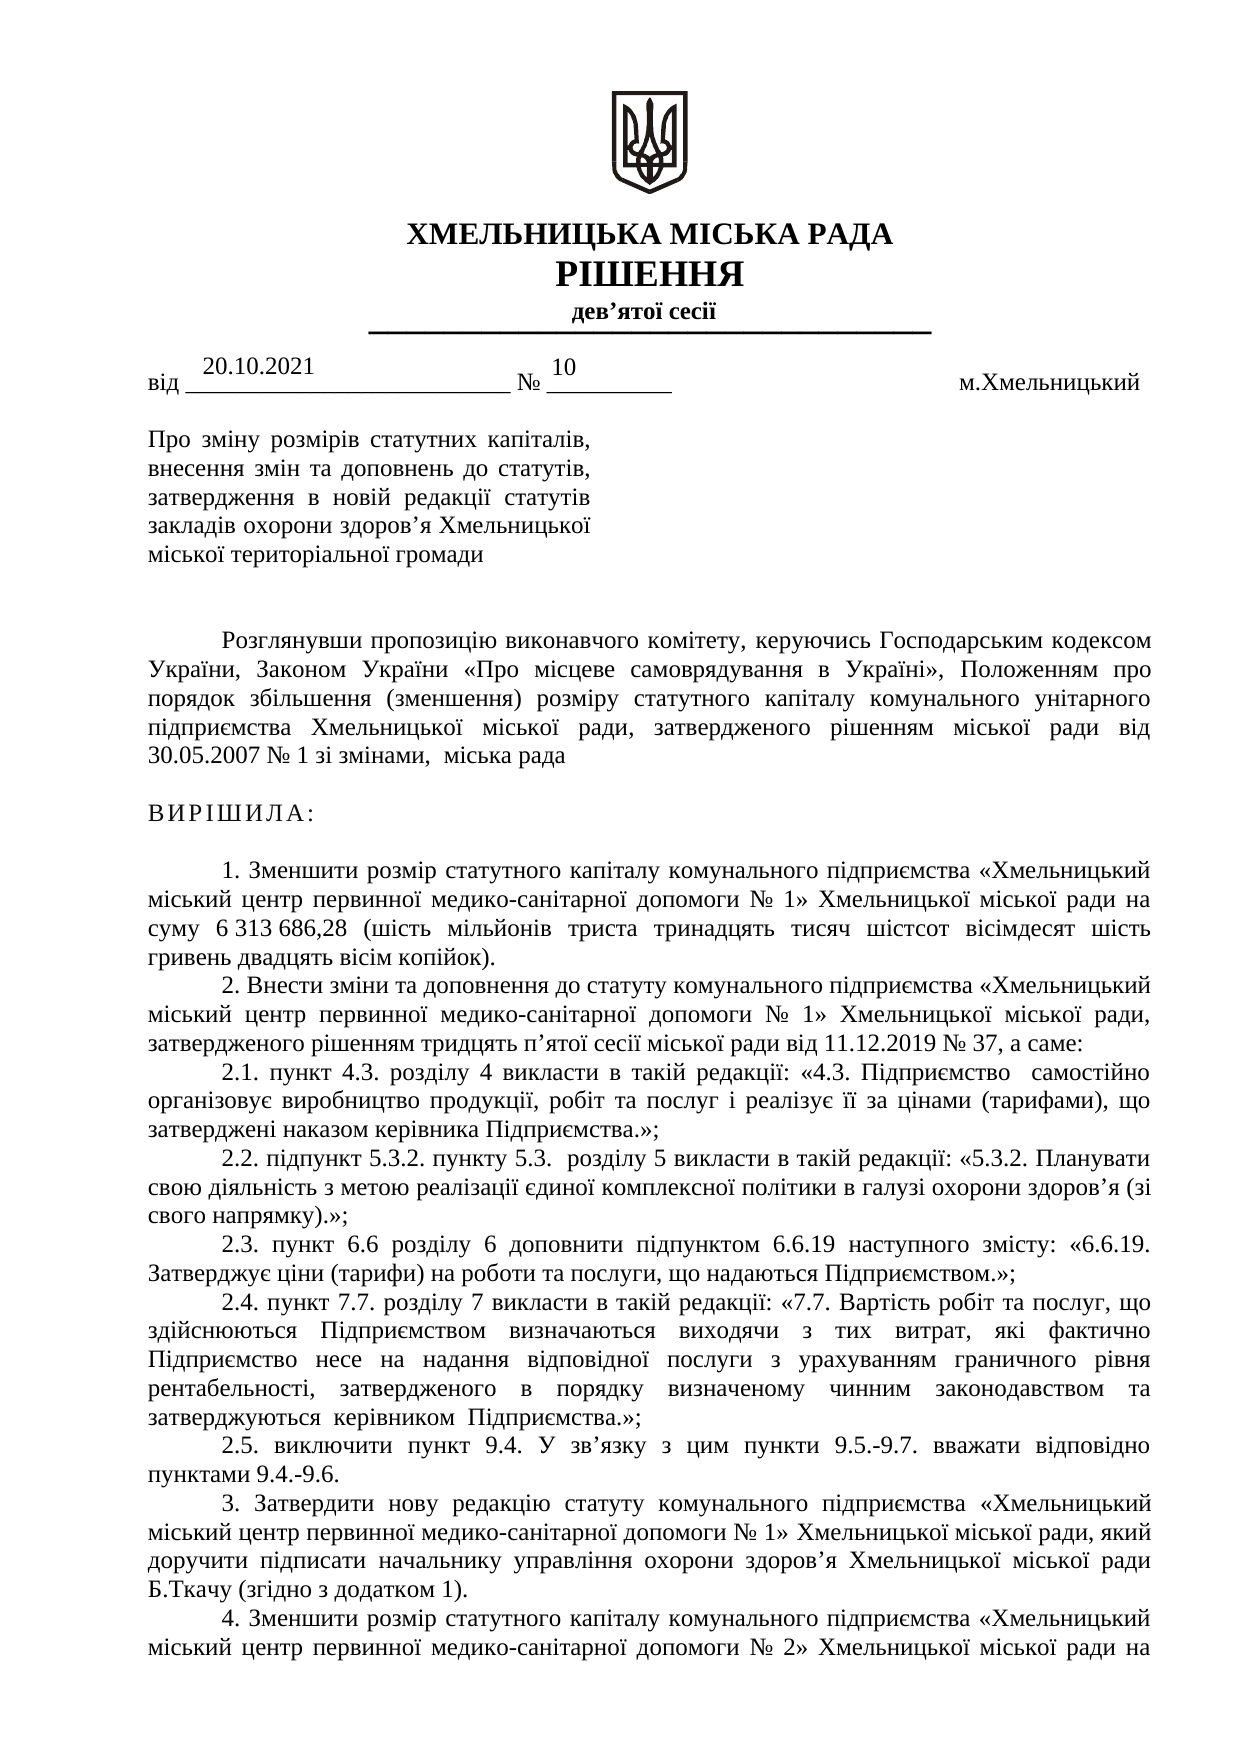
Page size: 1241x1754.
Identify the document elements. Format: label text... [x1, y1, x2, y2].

text 2.4. пункт 7.7. розділу 7 викласти в такій редакції: «7.7. Вартість робіт та послуг, що здійснюються Підприємством визначаються виходячи з тих витрат, які фактично Підприємство несе на надання відповідної послуги з урахуванням граничного рівня рентабельності, затвердженого в порядку визначеному чинним законодавством та затверджуються керівником Підприємства.»; [148, 1287, 1152, 1430]
text 1. Зменшити розмір статутного капіталу комунального підприємства «Хмельницький міський центр первинної медико-санітарної допомоги № 1» Хмельницької міської ради на суму 6 313 686,28 (шість мільйонів триста тринадцять тисяч шістсот вісімдесят шість гривень двадцять вісім копійок). [148, 855, 1152, 970]
text ВИРІШИЛА: [148, 798, 1152, 827]
text 2.1. пункт 4.3. розділу 4 викласти в такій редакції: «4.3. Підприємство самостійно організовує виробництво продукції, робіт та послуг і реалізує її за цінами (тарифами), що затверджені наказом керівника Підприємства.»; [148, 1057, 1152, 1143]
text ______________________________ [148, 295, 1152, 338]
text Розглянувши пропозицію виконавчого комітету, керуючись Господарським кодексом України, Законом України «Про місцеве самоврядування в Україні», Положенням про порядок збільшення (зменшення) розміру статутного капіталу комунального унітарного підприємства Хмельницької міської ради, затвердженого рішенням міської ради від 30.05.2007 № 1 зі змінами, міська рада [148, 625, 1152, 769]
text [148, 1603, 1152, 1660]
text РІШЕННЯ [148, 252, 1152, 295]
text ХМЕЛЬНИЦЬКА МІСЬКА РАДА [148, 216, 1152, 252]
text 2.2. підпункт 5.3.2. пункту 5.3. розділу 5 викласти в такій редакції: «5.3.2. Планувати свою діяльність з метою реалізації єдиної комплексної політики в галузі охорони здоров’я (зі свого напрямку).»; [148, 1143, 1152, 1229]
text від __________________________ № __________ м.Хмельницький [148, 367, 1152, 395]
text 2.5. виключити пункт 9.4. У зв’язку з цим пункти 9.5.-9.7. вважати відповідно пунктами 9.4.-9.6. [148, 1430, 1152, 1488]
text 3. Затвердити нову редакцію статуту комунального підприємства «Хмельницький міський центр первинної медико-санітарної допомоги № 1» Хмельницької міської ради, який доручити підписати начальнику управління охорони здоров’я Хмельницької міської ради Б.Ткачу (згідно з додатком 1). [148, 1488, 1152, 1603]
text Про зміну розмірів статутних капіталів, внесення змін та доповнень до статутів, затвердження в новій редакції статутів закладів охорони здоров’я Хмельницької міської територіальної громади [148, 424, 591, 568]
text 2.3. пункт 6.6 розділу 6 доповнити підпунктом 6.6.19 наступного змісту: «6.6.19. Затверджує ціни (тарифи) на роботи та послуги, що надаються Підприємством.»; [148, 1229, 1152, 1287]
text 2. Внести зміни та доповнення до статуту комунального підприємства «Хмельницький міський центр первинної медико-санітарної допомоги № 1» Хмельницької міської ради, затвердженого рішенням тридцять п’ятої сесії міської ради від 11.12.2019 № 37, а саме: [148, 970, 1152, 1057]
